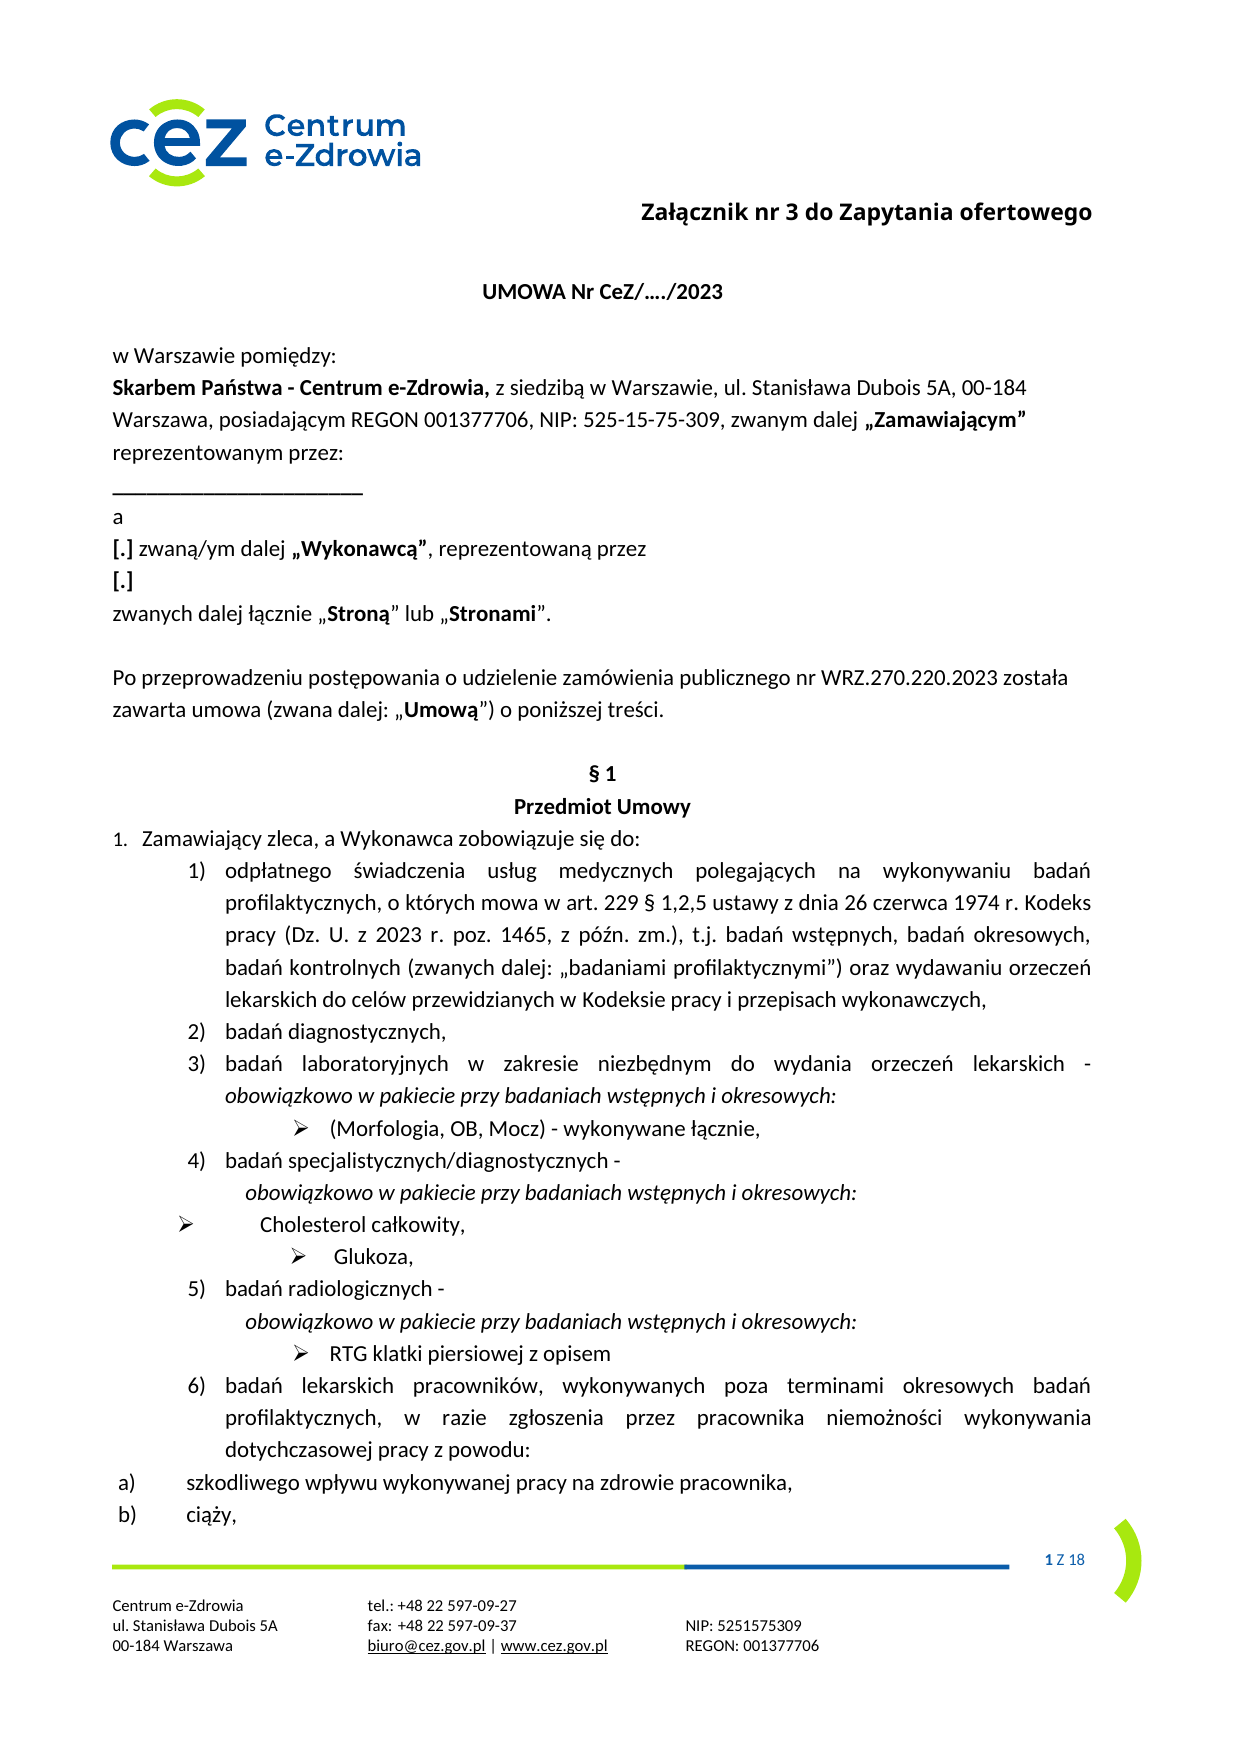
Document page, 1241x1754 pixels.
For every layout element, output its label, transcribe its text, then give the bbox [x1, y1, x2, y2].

list badań radiologicznych - [187, 1274, 1092, 1303]
text UMOWA Nr CeZ/…./2023 [112, 277, 1092, 305]
text Przedmiot Umowy [112, 792, 1092, 820]
list Zamawiający zleca, a Wykonawca zobowiązuje się do: [112, 824, 1092, 852]
list odpłatnego świadczenia usług medycznych polegających na wykonywaniu badań profilaktycznych, o których mowa w art. 229 § 1,2,5 ustawy z dnia 26 czerwca 1974 r. Kodeks pracy (Dz. U. z 2023 r. poz. 1465, z późn. zm.), t.j. badań wstępnych, badań okresowych, badań kontrolnych (zwanych dalej: „badaniami profilaktycznymi”) oraz wydawaniu orzeczeń lekarskich do celów przewidzianych w Kodeksie pracy i przepisach wykonawczych, [187, 856, 1092, 1013]
text a [112, 502, 1092, 530]
list ciąży, [112, 1500, 1092, 1528]
list badań lekarskich pracowników, wykonywanych poza terminami okresowych badań profilaktycznych, w razie zgłoszenia przez pracownika niemożności wykonywania dotychczasowej pracy z powodu: [187, 1371, 1092, 1463]
text § 1 [112, 759, 1092, 788]
list badań laboratoryjnych w zakresie niezbędnym do wydania orzeczeń lekarskich -obowiązkowo w pakiecie przy badaniach wstępnych i okresowych: [187, 1049, 1092, 1109]
text [.] [112, 566, 1092, 594]
list badań specjalistycznych/diagnostycznych - [187, 1146, 1092, 1174]
text w Warszawie pomiędzy: [112, 341, 1092, 369]
list (Morfologia, OB, Mocz) - wykonywane łącznie, [292, 1114, 1092, 1142]
list obowiązkowo w pakiecie przy badaniach wstępnych i okresowych: [245, 1178, 1092, 1206]
text Skarbem Państwa - Centrum e-Zdrowia, z siedzibą w Warszawie, ul. Stanisława Dubois 5A, 00-184 Warszawa, posiadającym REGON 001377706, NIP: 525-15-75-309, zwanym dalej „Zamawiającym” reprezentowanym przez: [112, 373, 1092, 466]
list RTG klatki piersiowej z opisem [292, 1339, 1092, 1367]
list Glukoza, [289, 1242, 1092, 1270]
text zwanych dalej łącznie „Stroną” lub „Stronami”. [112, 599, 1092, 627]
list Cholesterol całkowity, [150, 1210, 1092, 1238]
text Po przeprowadzeniu postępowania o udzielenie zamówienia publicznego nr WRZ.270.220.2023 została zawarta umowa (zwana dalej: „Umową”) o poniższej treści. [112, 663, 1092, 723]
text [.] zwaną/ym dalej „Wykonawcą”, reprezentowaną przez [112, 534, 1092, 562]
text Załącznik nr 3 do Zapytania ofertowego [112, 196, 1092, 227]
list obowiązkowo w pakiecie przy badaniach wstępnych i okresowych: [245, 1307, 1092, 1335]
text ______________________ [112, 470, 1092, 498]
list szkodliwego wpływu wykonywanej pracy na zdrowie pracownika, [112, 1468, 1092, 1496]
list badań diagnostycznych, [187, 1017, 1092, 1045]
